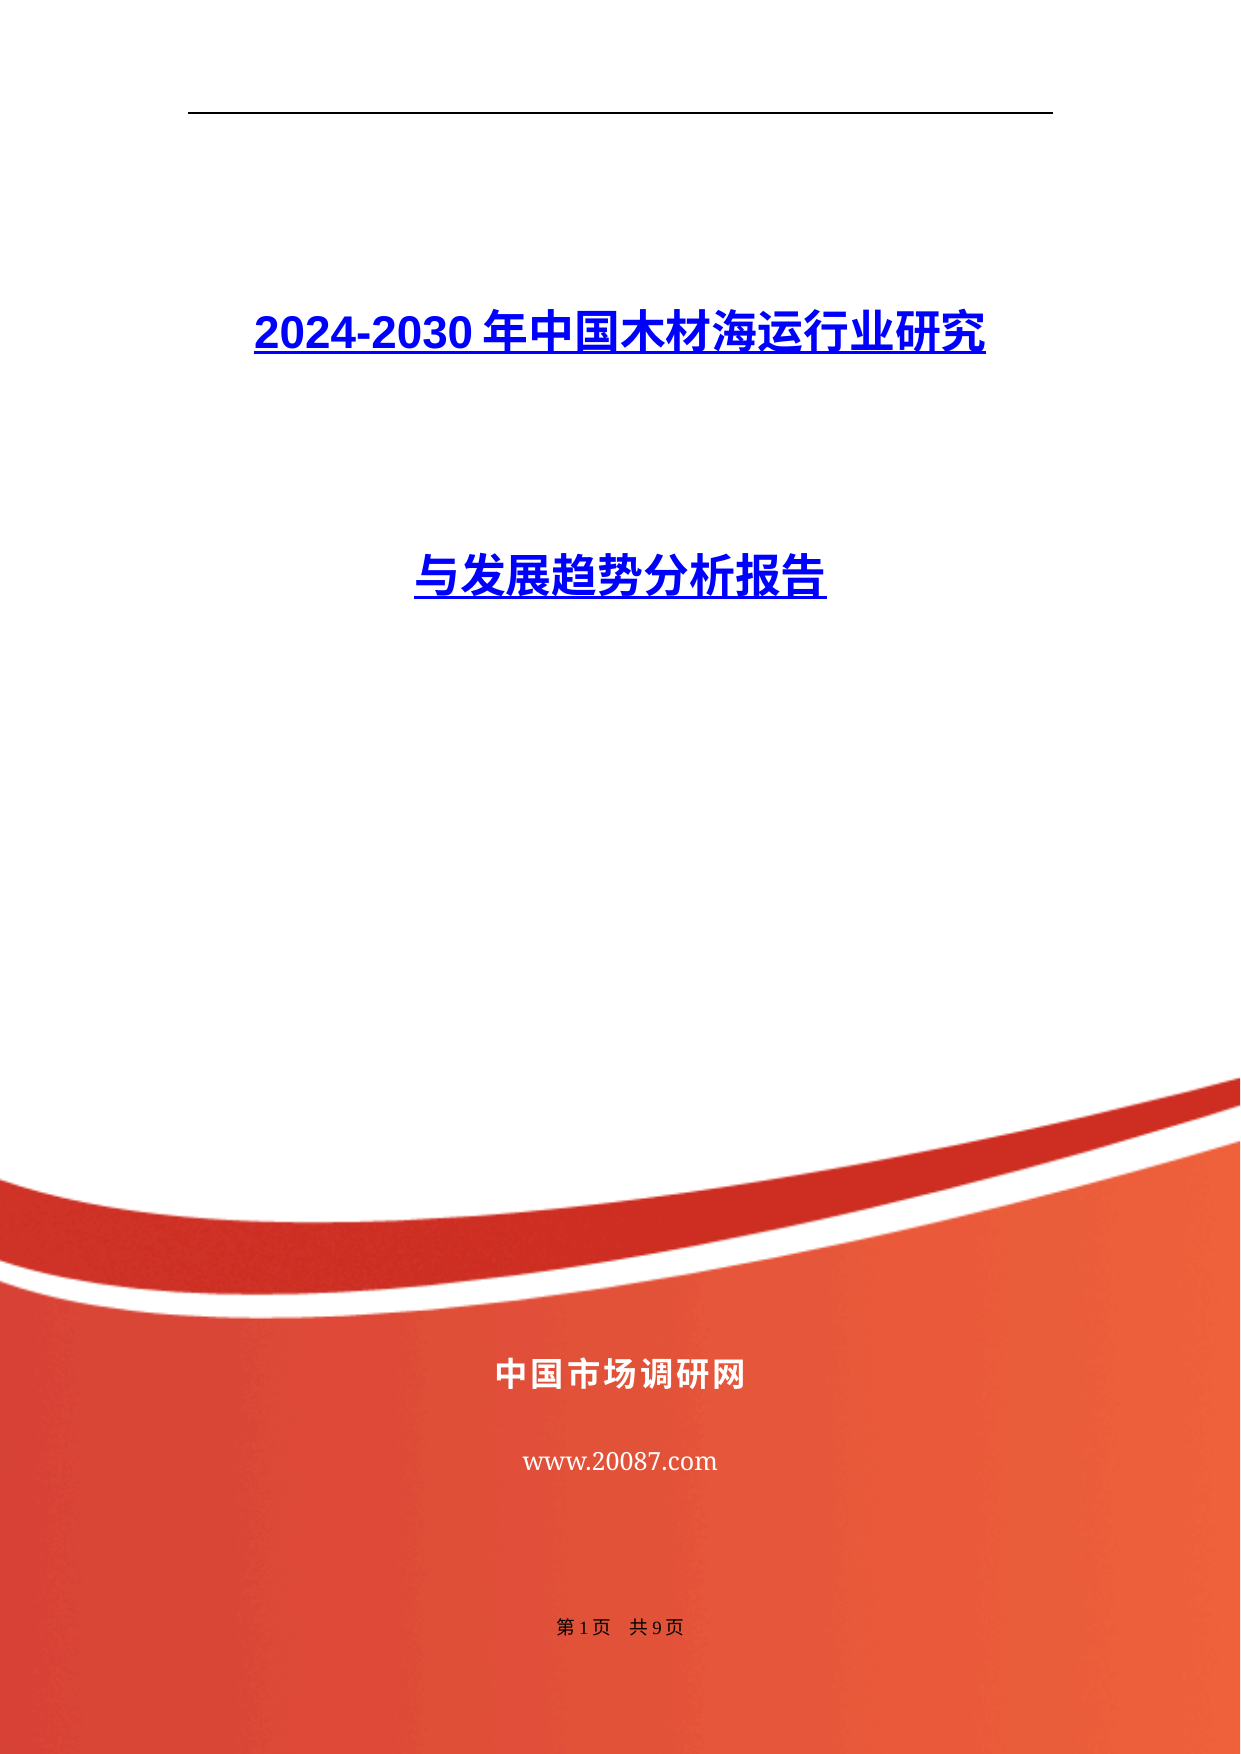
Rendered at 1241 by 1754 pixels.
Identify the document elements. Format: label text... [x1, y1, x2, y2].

text www.20087.com [187, 1428, 1053, 1493]
subtitle 中国市场调研网 [187, 1339, 1053, 1404]
picture [0, 1006, 1241, 1754]
table_header 2024-2030年中国木材海运行业研究与发展趋势分析报告 [188, 207, 1053, 773]
